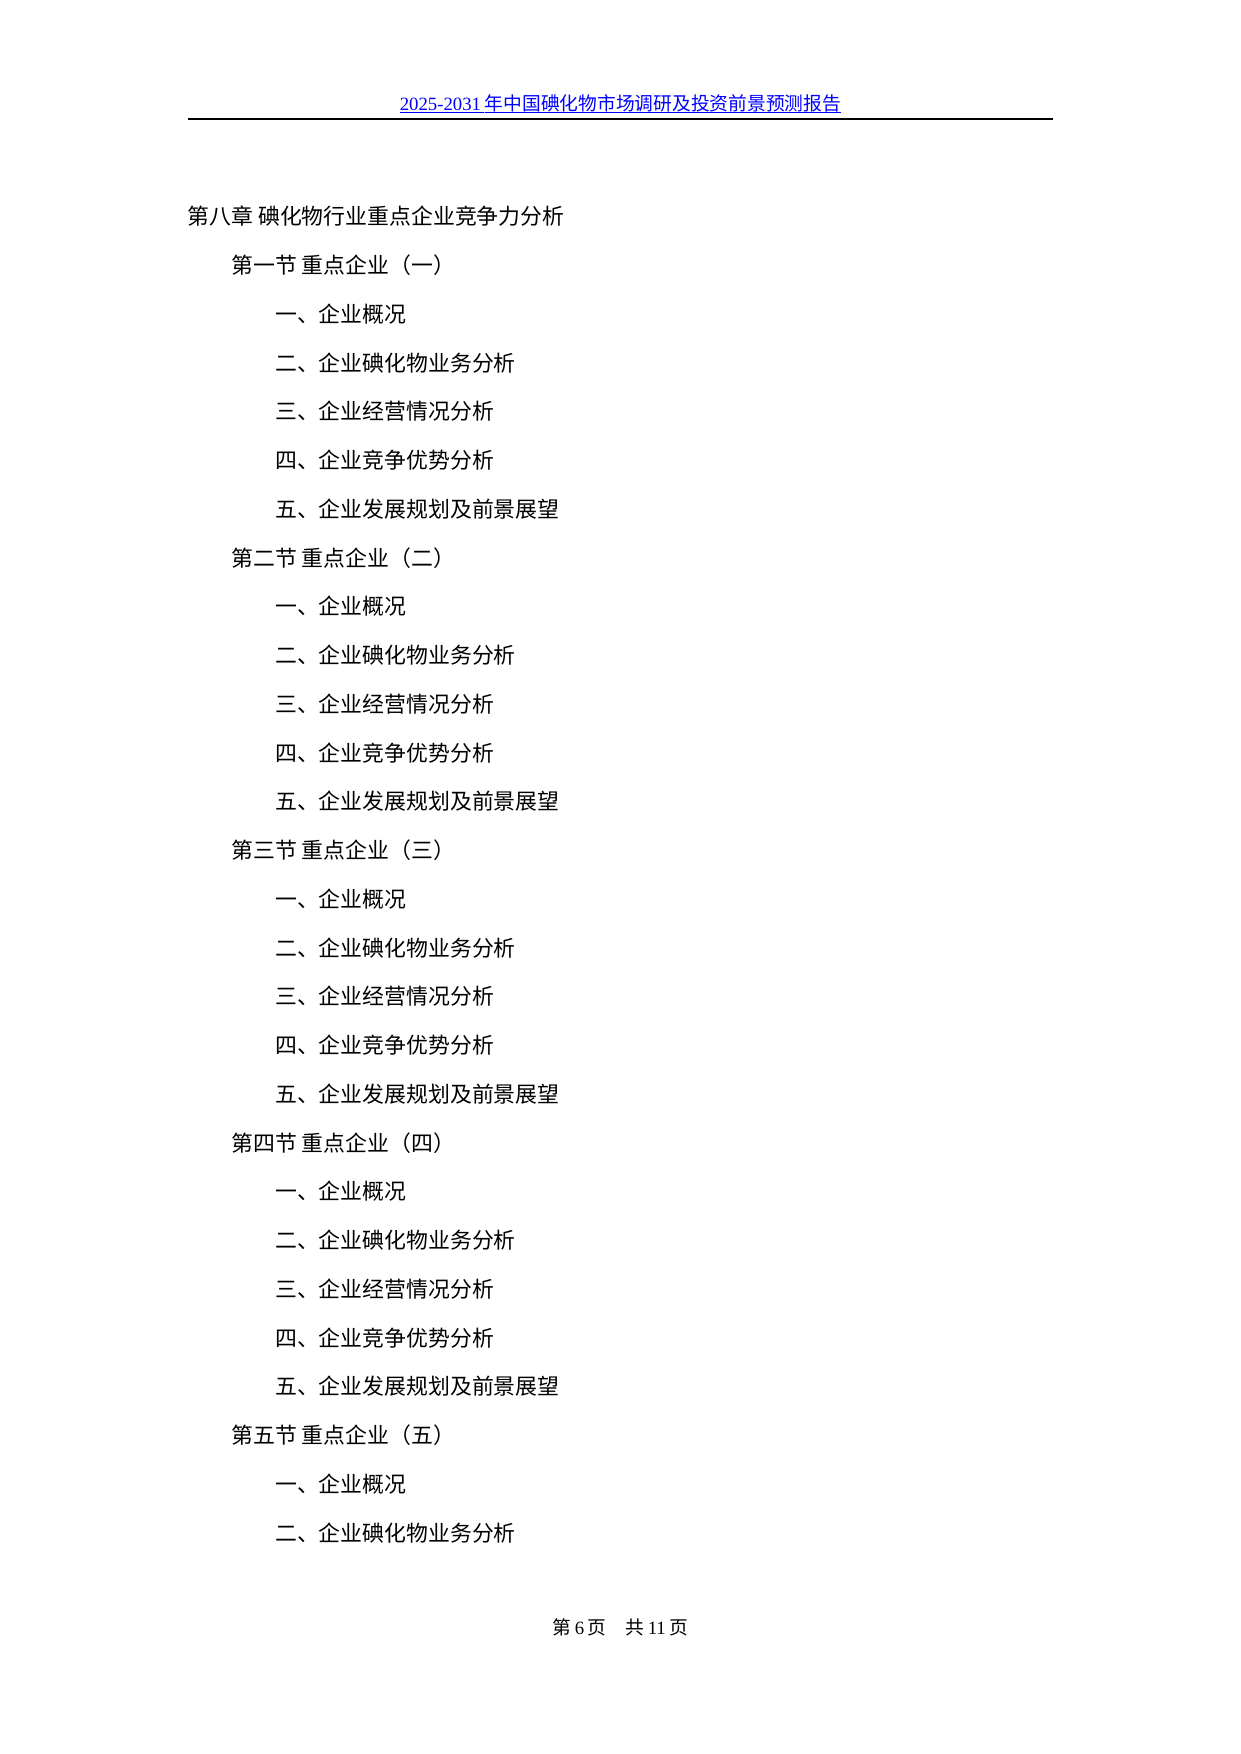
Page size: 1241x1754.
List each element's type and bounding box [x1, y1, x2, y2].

text [187, 150, 1053, 1548]
